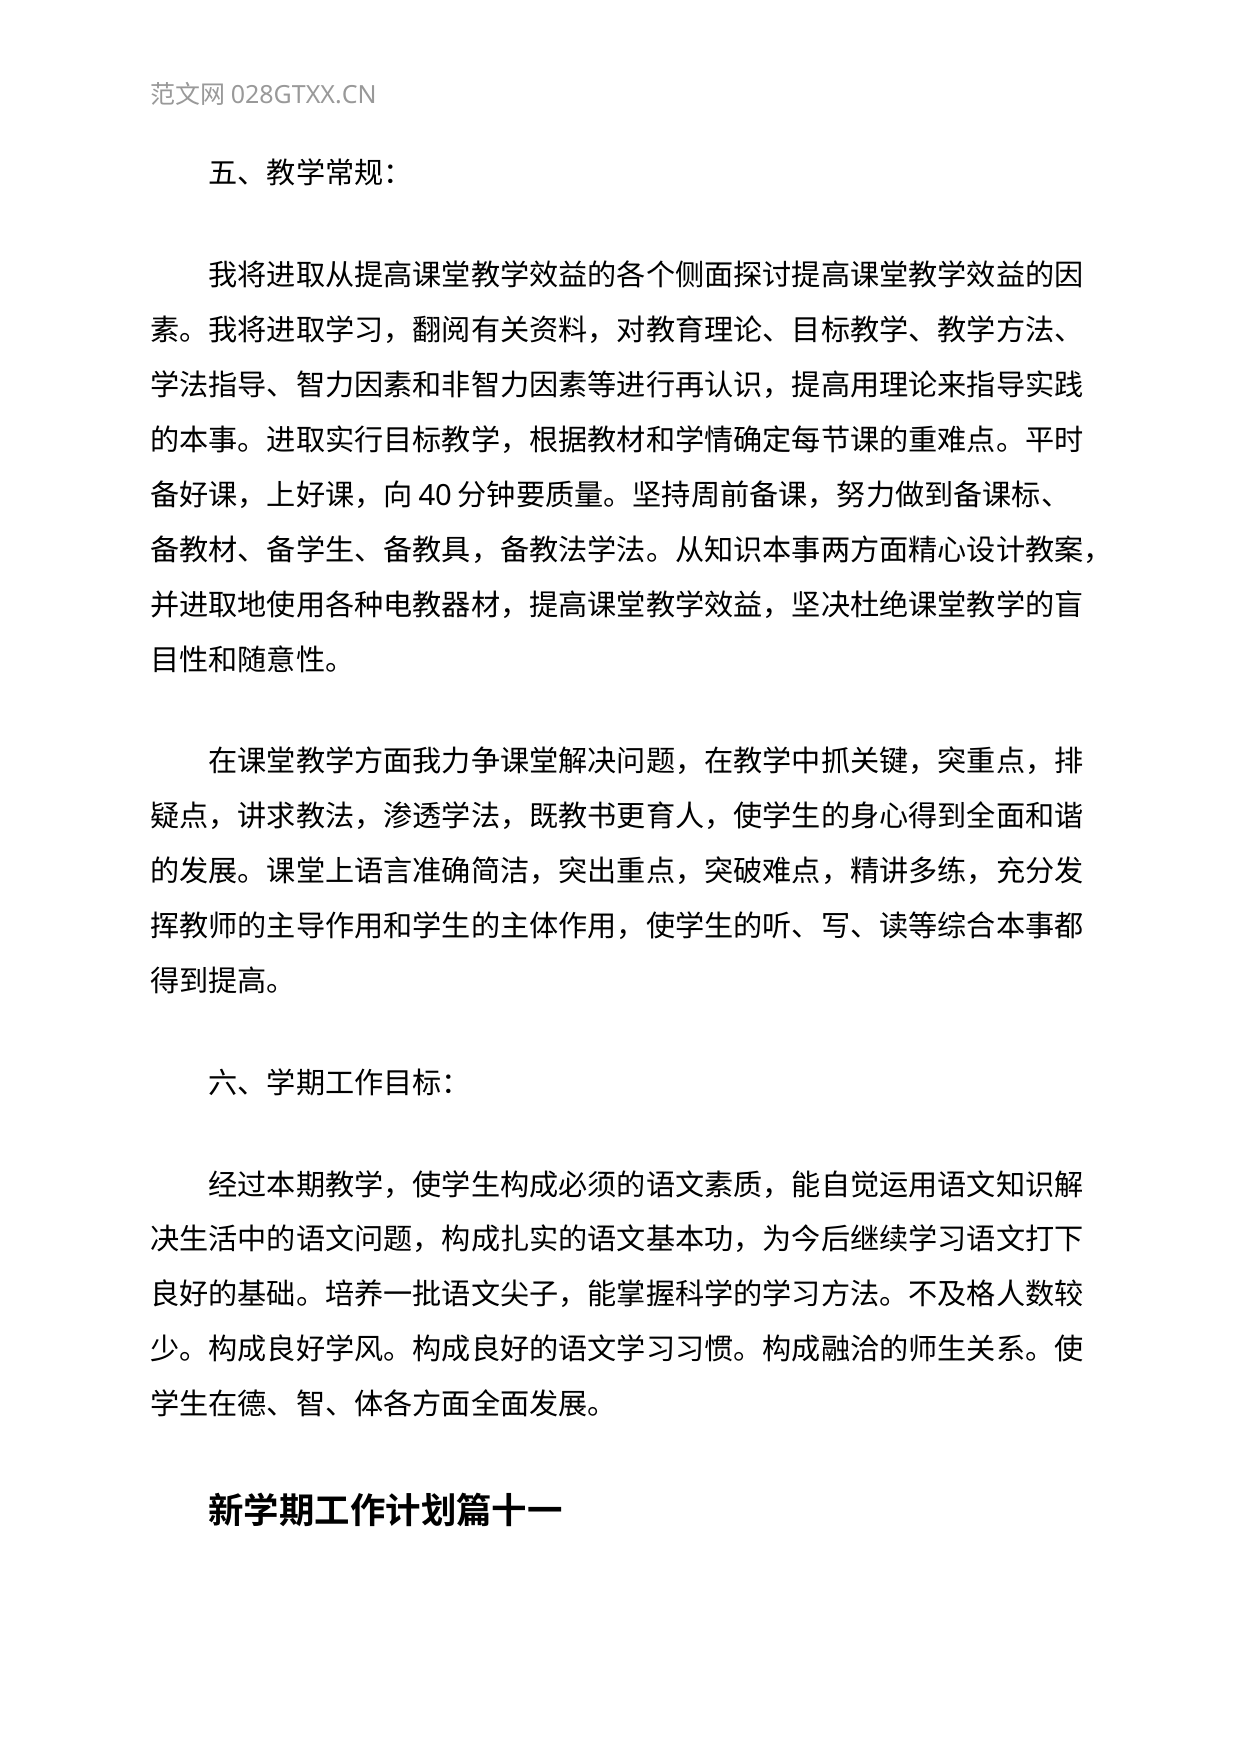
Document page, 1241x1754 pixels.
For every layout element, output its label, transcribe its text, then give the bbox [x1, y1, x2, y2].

text 六、学期工作目标： [150, 1059, 1090, 1102]
text 我将进取从提高课堂教学效益的各个侧面探讨提高课堂教学效益的因素。我将进取学习，翻阅有关资料，对教育理论、目标教学、教学方法、学法指导、智力因素和非智力因素等进行再认识，提高用理论来指导实践的本事。进取实行目标教学，根据教材和学情确定每节课的重难点。平时备好课，上好课，向40分钟要质量。坚持周前备课，努力做到备课标、备教材、备学生、备教具，备教法学法。从知识本事两方面精心设计教案，并进取地使用各种电教器材，提高课堂教学效益，坚决杜绝课堂教学的盲目性和随意性。 [150, 252, 1090, 678]
text 新学期工作计划篇十一 [150, 1482, 1090, 1534]
text 五、教学常规： [150, 150, 1090, 192]
text 在课堂教学方面我力争课堂解决问题，在教学中抓关键，突重点，排疑点，讲求教法，渗透学法，既教书更育人，使学生的身心得到全面和谐的发展。课堂上语言准确简洁，突出重点，突破难点，精讲多练，充分发挥教师的主导作用和学生的主体作用，使学生的听、写、读等综合本事都得到提高。 [150, 738, 1090, 1000]
text 经过本期教学，使学生构成必须的语文素质，能自觉运用语文知识解决生活中的语文问题，构成扎实的语文基本功，为今后继续学习语文打下良好的基础。培养一批语文尖子，能掌握科学的学习方法。不及格人数较少。构成良好学风。构成良好的语文学习习惯。构成融洽的师生关系。使学生在德、智、体各方面全面发展。 [150, 1161, 1090, 1423]
